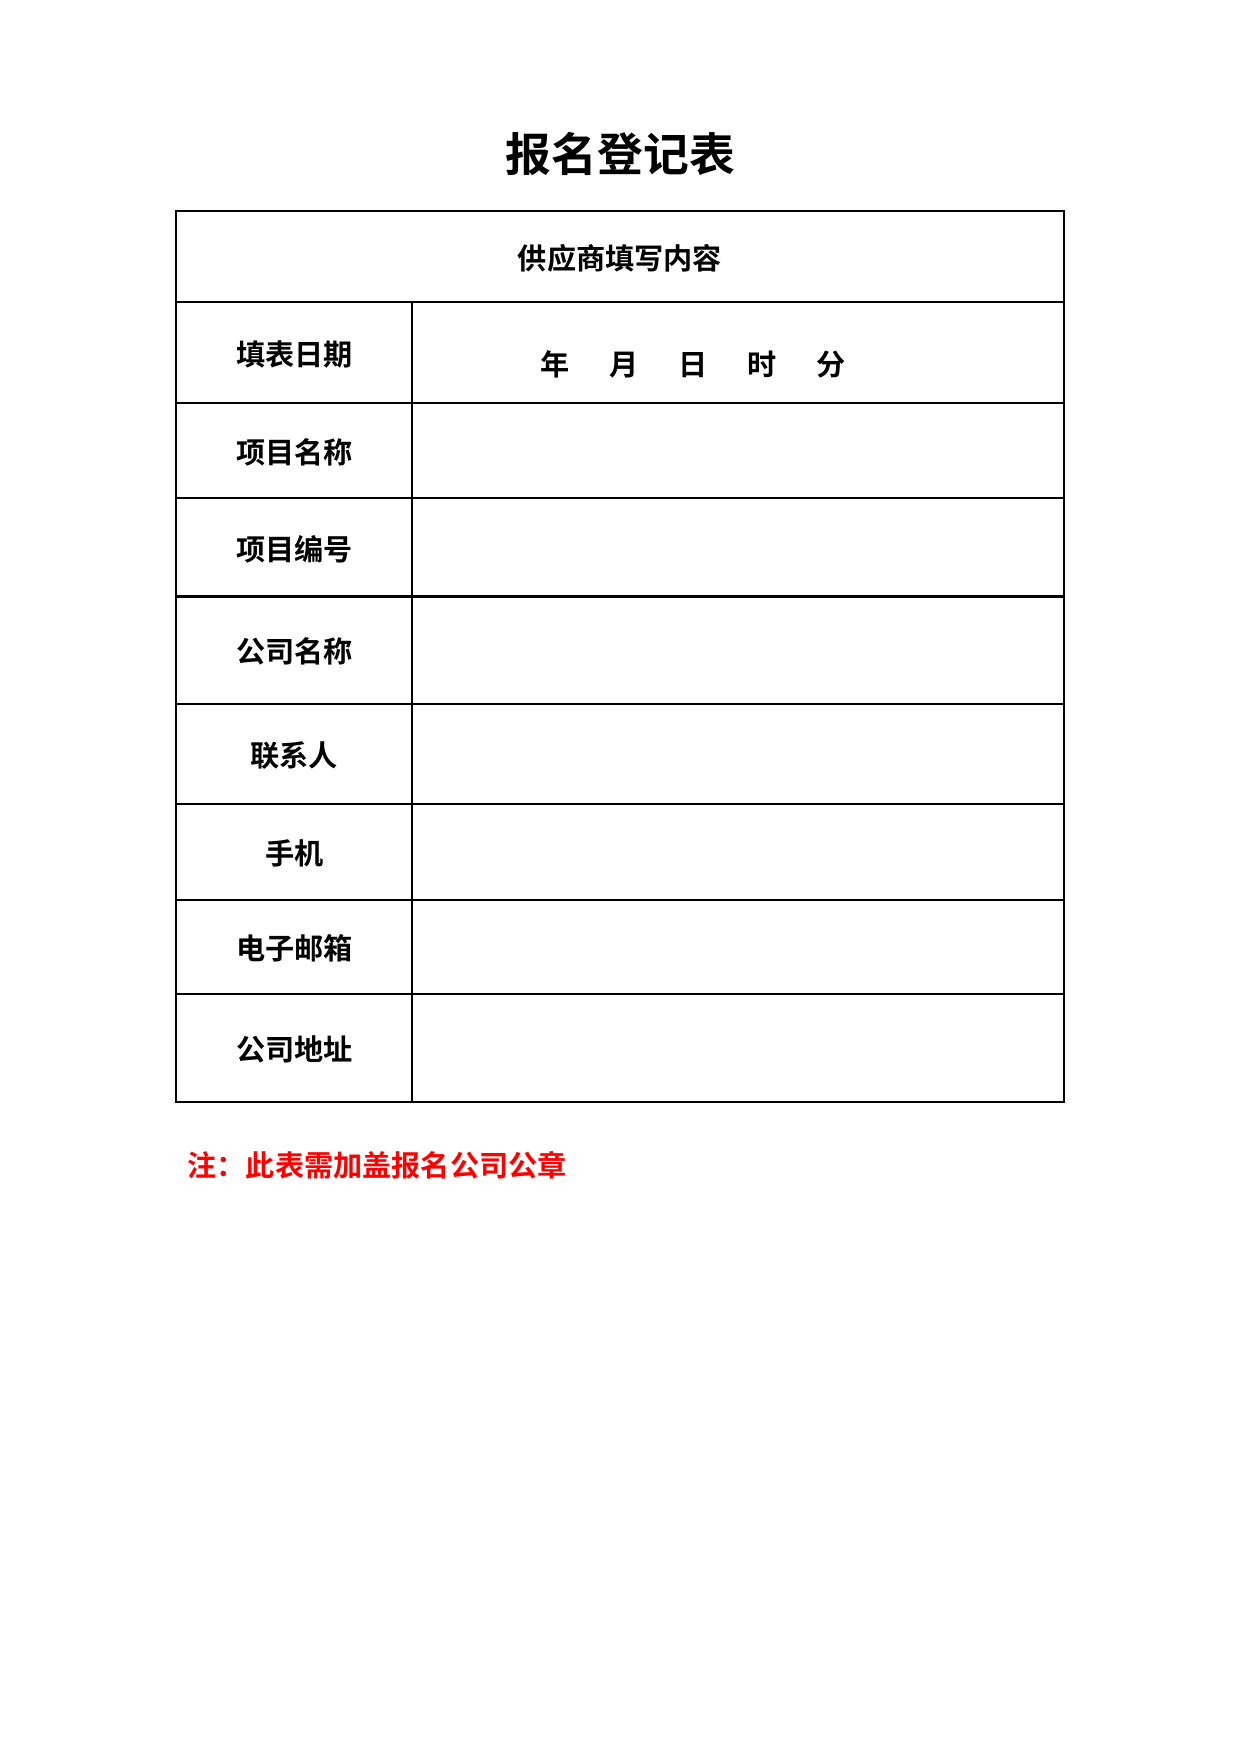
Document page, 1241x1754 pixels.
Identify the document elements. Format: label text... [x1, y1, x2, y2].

table_cell [413, 404, 1063, 497]
table_cell 电子邮箱 [177, 901, 411, 992]
table_cell 项目名称 [177, 404, 411, 497]
table_cell [413, 499, 1063, 595]
table_cell 手机 [177, 805, 411, 898]
table_cell [413, 598, 1063, 703]
table_cell 项目编号 [177, 499, 411, 595]
table_cell [413, 901, 1063, 992]
text 报名登记表 [187, 118, 1053, 184]
table_cell 年 月 日 时 分 [413, 303, 1063, 402]
table_cell 联系人 [177, 705, 411, 803]
table_cell [413, 705, 1063, 803]
table_cell 公司地址 [177, 995, 411, 1101]
table_cell [413, 805, 1063, 898]
table_cell 公司名称 [177, 598, 411, 703]
text 注：此表需加盖报名公司公章 [187, 1143, 1053, 1185]
table_header 供应商填写内容 [177, 212, 1063, 301]
table_cell [413, 995, 1063, 1101]
table_cell 填表日期 [177, 303, 411, 402]
